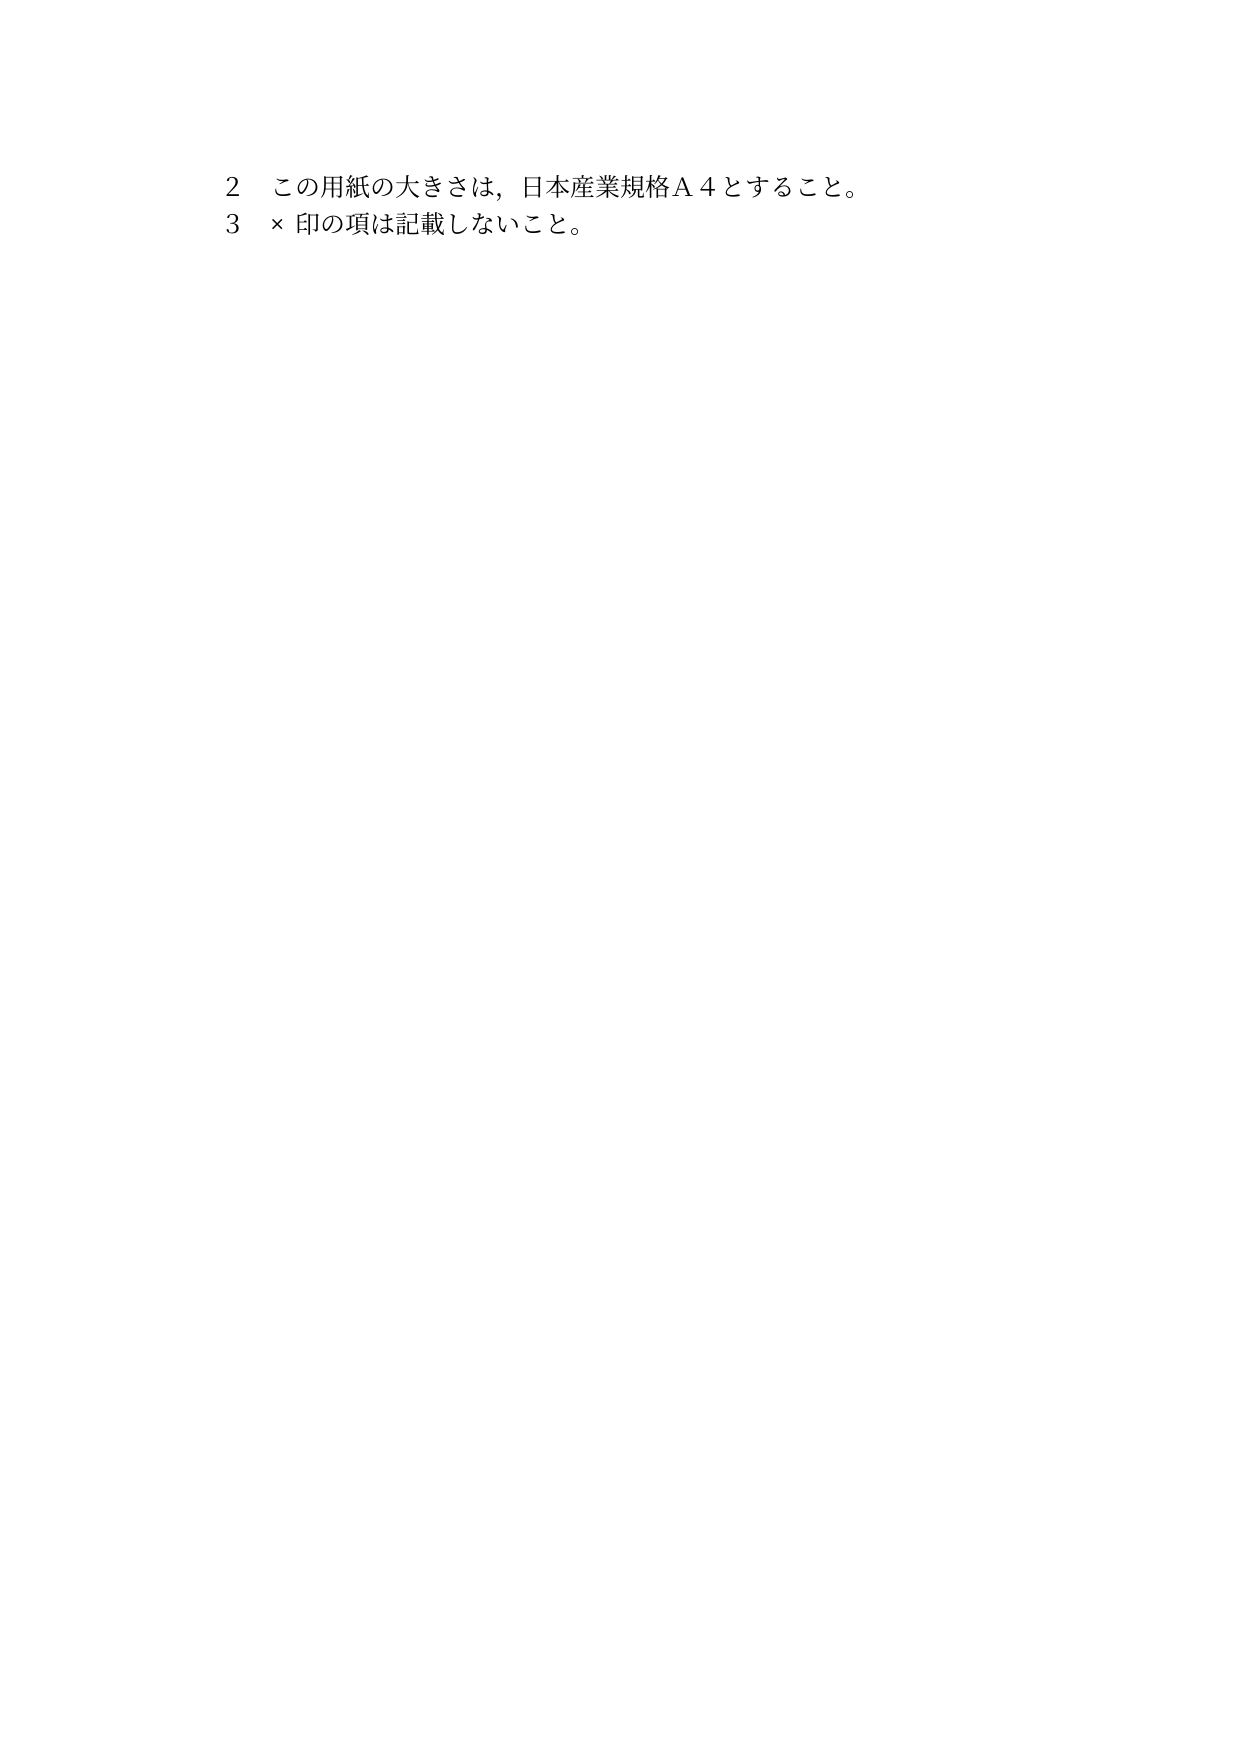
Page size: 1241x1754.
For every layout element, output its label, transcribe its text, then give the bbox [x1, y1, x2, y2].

text ３ ×印の項は記載しないこと。 [120, 204, 1120, 241]
text ２ この用紙の大きさは，日本産業規格Ａ４とすること。 [120, 167, 1120, 204]
